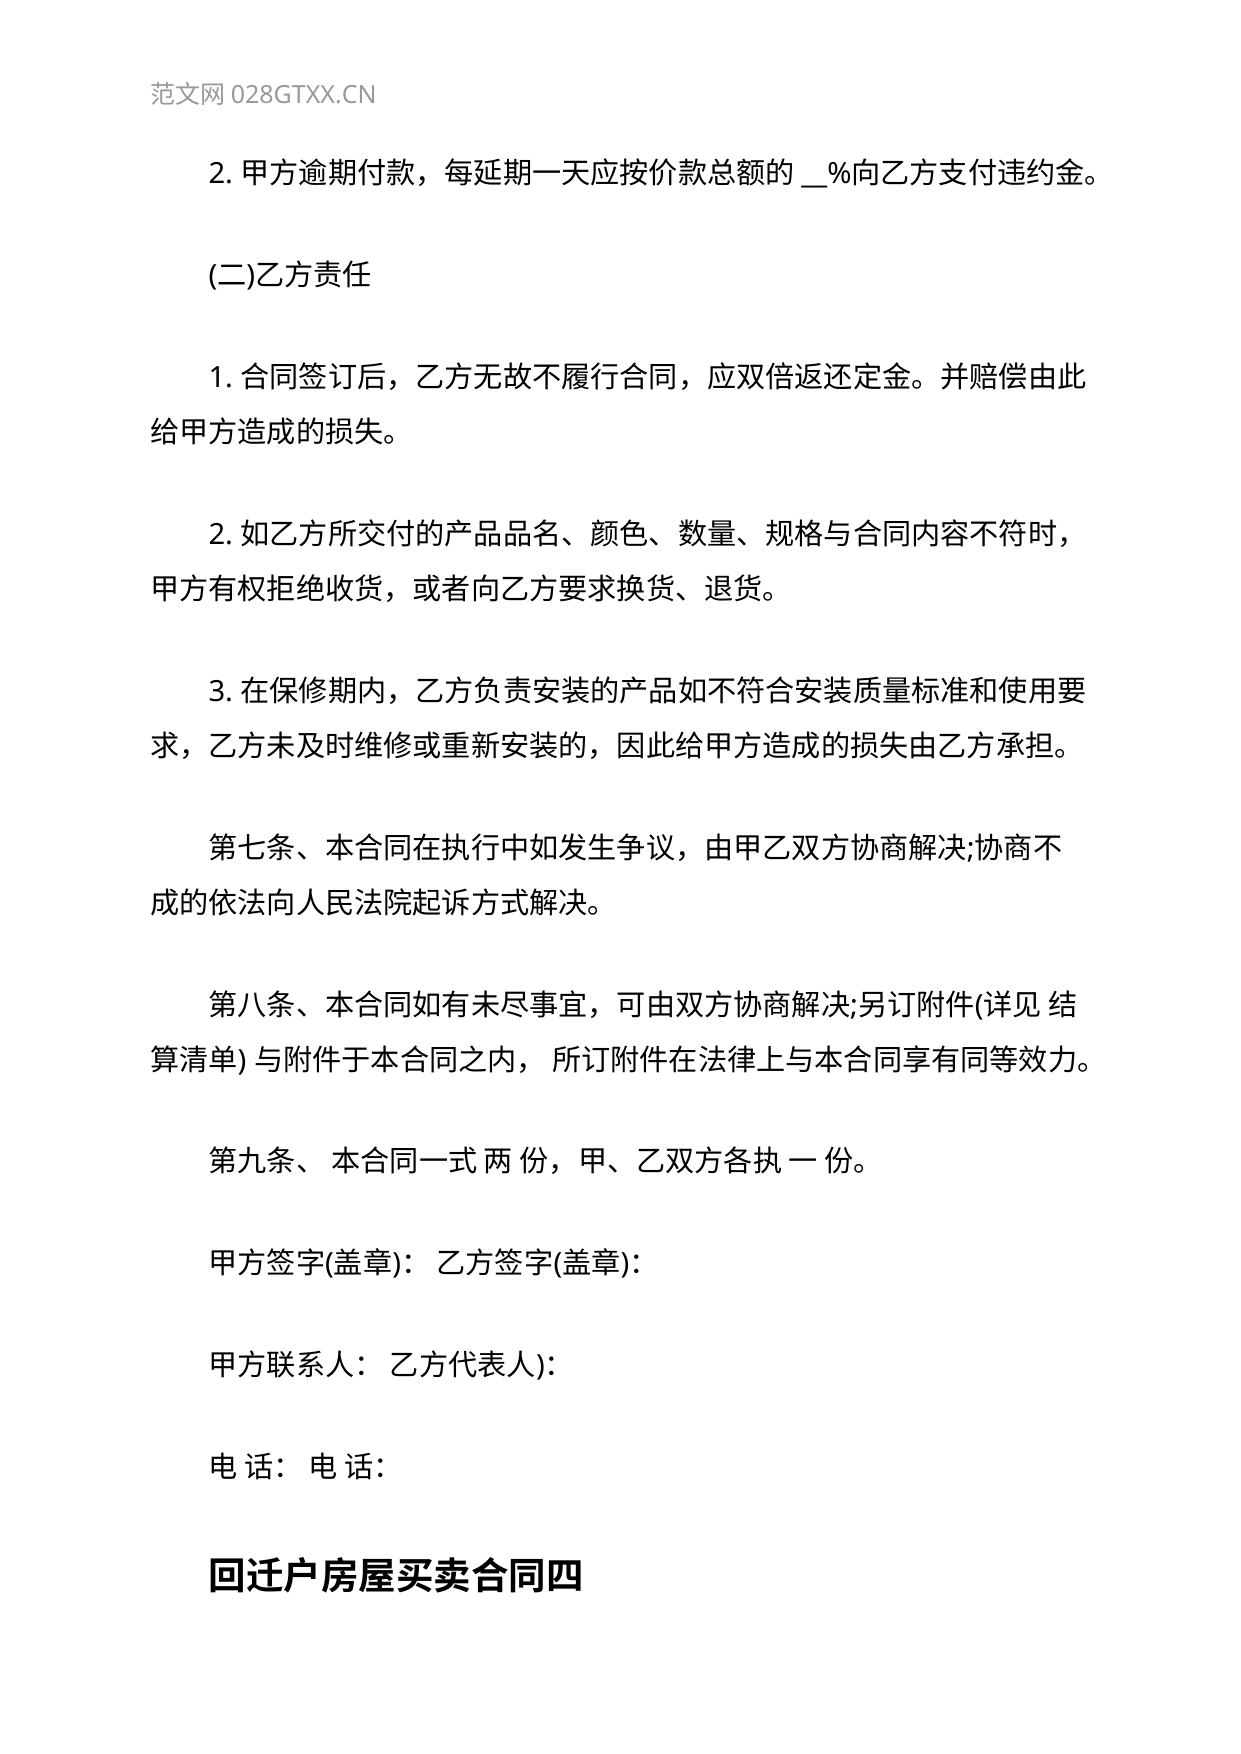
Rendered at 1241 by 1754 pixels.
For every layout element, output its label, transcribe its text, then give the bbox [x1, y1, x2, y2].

text 2. 如乙方所交付的产品品名、颜色、数量、规格与合同内容不符时， 甲方有权拒绝收货，或者向乙方要求换货、退货。 [150, 511, 1090, 608]
text 第八条、本合同如有未尽事宜，可由双方协商解决;另订附件(详见 结算清单) 与附件于本合同之内， 所订附件在法律上与本合同享有同等效力。 [150, 981, 1090, 1078]
text (二)乙方责任 [150, 252, 1090, 294]
text 第七条、本合同在执行中如发生争议，由甲乙双方协商解决;协商不成的依法向人民法院起诉方式解决。 [150, 824, 1090, 922]
text 2. 甲方逾期付款，每延期一天应按价款总额的 __%向乙方支付违约金。 [150, 150, 1090, 192]
text 电 话： 电 话： [150, 1444, 1090, 1486]
text 甲方签字(盖章)： 乙方签字(盖章)： [150, 1240, 1090, 1282]
text 第九条、 本合同一式 两 份，甲、乙双方各执 一 份。 [150, 1138, 1090, 1180]
text 1. 合同签订后，乙方无故不履行合同，应双倍返还定金。并赔偿由此给甲方造成的损失。 [150, 354, 1090, 451]
text 回迁户房屋买卖合同四 [150, 1546, 1090, 1600]
text 3. 在保修期内，乙方负责安装的产品如不符合安装质量标准和使用要求，乙方未及时维修或重新安装的，因此给甲方造成的损失由乙方承担。 [150, 667, 1090, 765]
text 甲方联系人： 乙方代表人)： [150, 1342, 1090, 1384]
